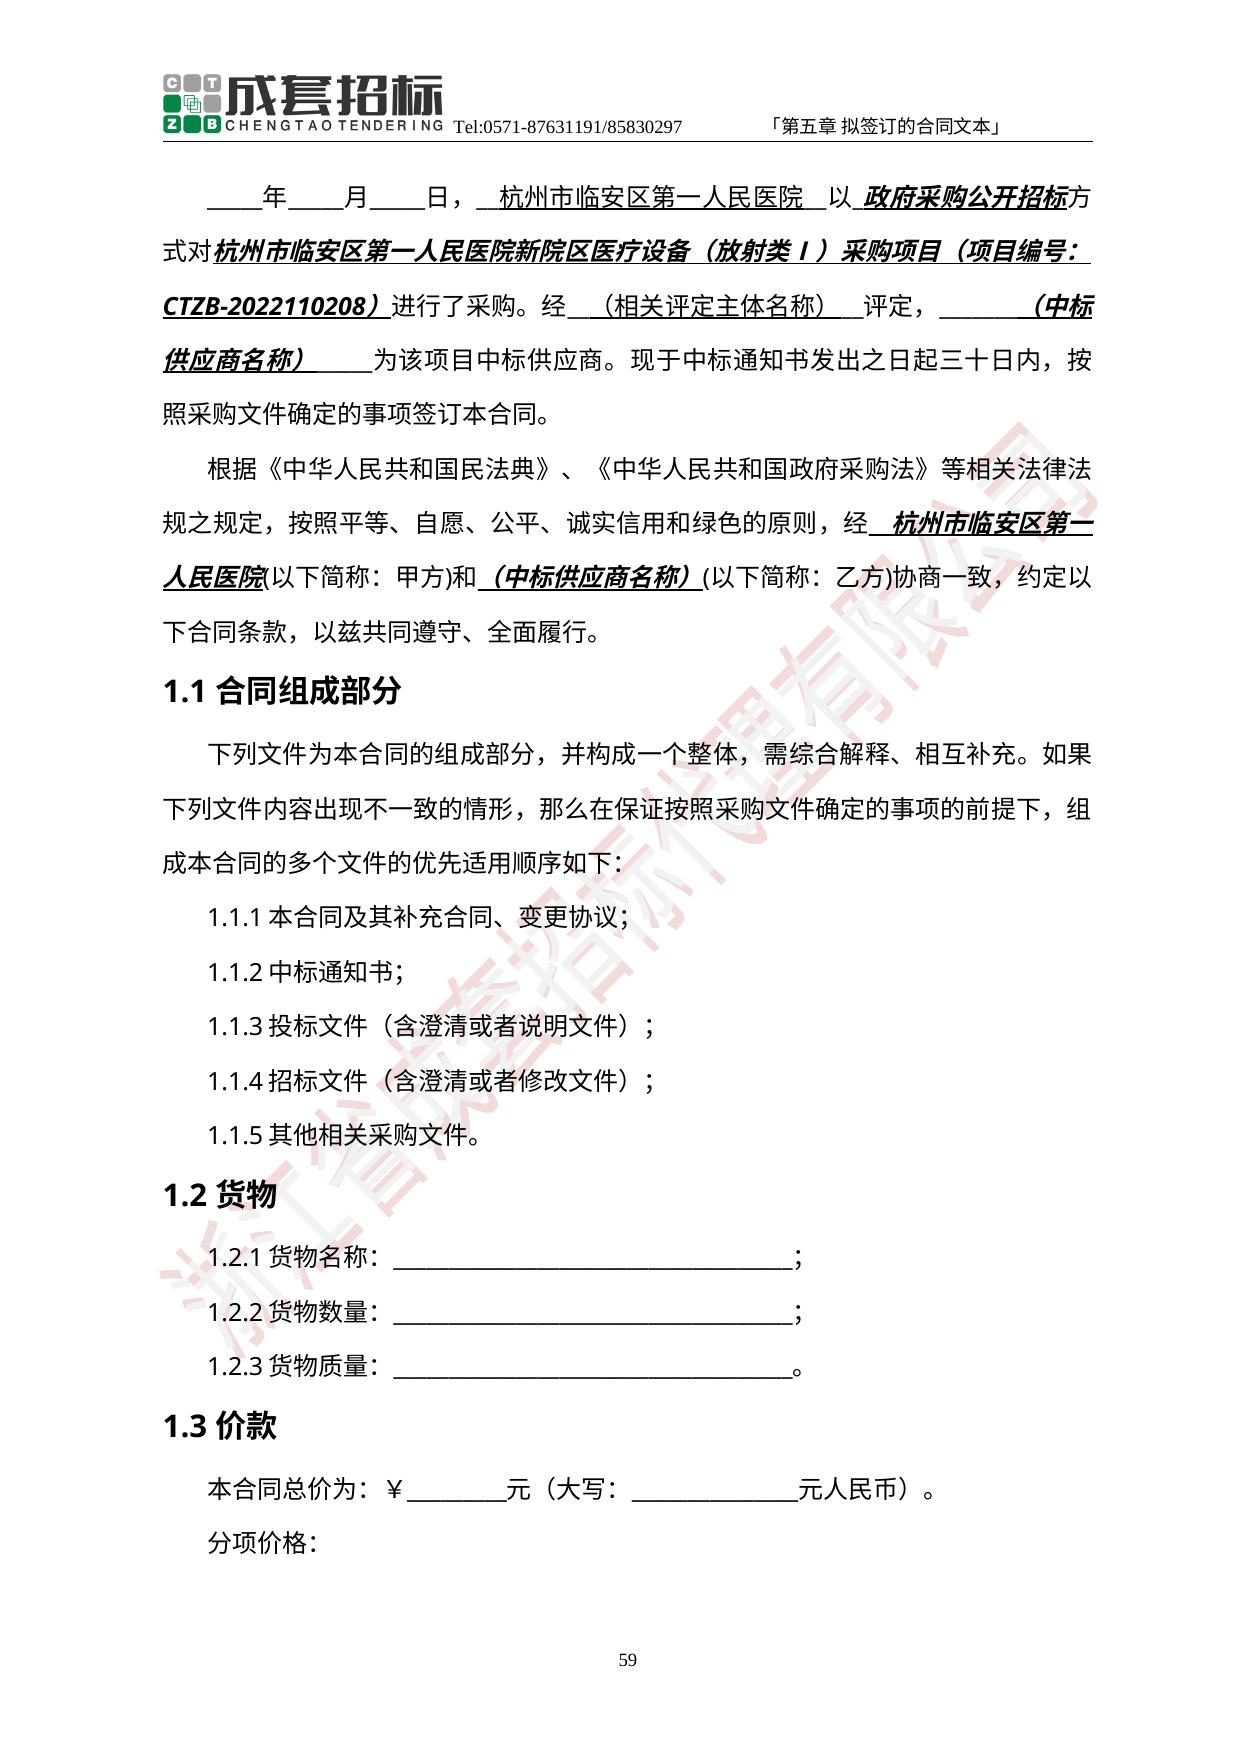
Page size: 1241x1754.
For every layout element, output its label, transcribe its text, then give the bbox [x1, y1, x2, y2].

subtitle 1.3 价款 [162, 1401, 1093, 1446]
text 1.1.1本合同及其补充合同、变更协议； [162, 898, 1093, 934]
subtitle 1.1 合同组成部分 [162, 667, 1093, 712]
text 下列文件为本合同的组成部分，并构成一个整体，需综合解释、相互补充。如果下列文件内容出现不一致的情形，那么在保证按照采购文件确定的事项的前提下，组成本合同的多个文件的优先适用顺序如下： [162, 735, 1093, 880]
text 1.1.2中标通知书； [162, 952, 1093, 988]
text _____年_____月_____日，__杭州市临安区第一人民医院__以_政府采购公开招标方式对杭州市临安区第一人民医院新院区医疗设备（放射类Ⅰ）采购项目（项目编号：CTZB-2022110208）进行了采购。经__（相关评定主体名称）__评定，_______（中标供应商名称）_____为该项目中标供应商。现于中标通知书发出之日起三十日内，按照采购文件确定的事项签订本合同。 [162, 177, 1093, 431]
subtitle 1.2 货物 [162, 1170, 1093, 1215]
text 1.1.4招标文件（含澄清或者修改文件）； [162, 1061, 1093, 1097]
text 1.1.5其他相关采购文件。 [162, 1115, 1093, 1152]
text 根据《中华人民共和国民法典》、《中华人民共和国政府采购法》等相关法律法规之规定，按照平等、自愿、公平、诚实信用和绿色的原则，经__杭州市临安区第一人民医院(以下简称：甲方)和（中标供应商名称）(以下简称：乙方)协商一致，约定以下合同条款，以兹共同遵守、全面履行。 [162, 449, 1093, 648]
text 1.2.1货物名称：____________________________________； [162, 1238, 1093, 1274]
text 本合同总价为：￥_________元（大写：_______________元人民币）。 [162, 1469, 1093, 1505]
picture [162, 73, 444, 134]
text 1.2.2货物数量：____________________________________； [162, 1292, 1093, 1328]
text 分项价格： [162, 1523, 1093, 1560]
text 1.1.3投标文件（含澄清或者说明文件）； [162, 1007, 1093, 1043]
text 1.2.3货物质量：____________________________________。 [162, 1347, 1093, 1383]
